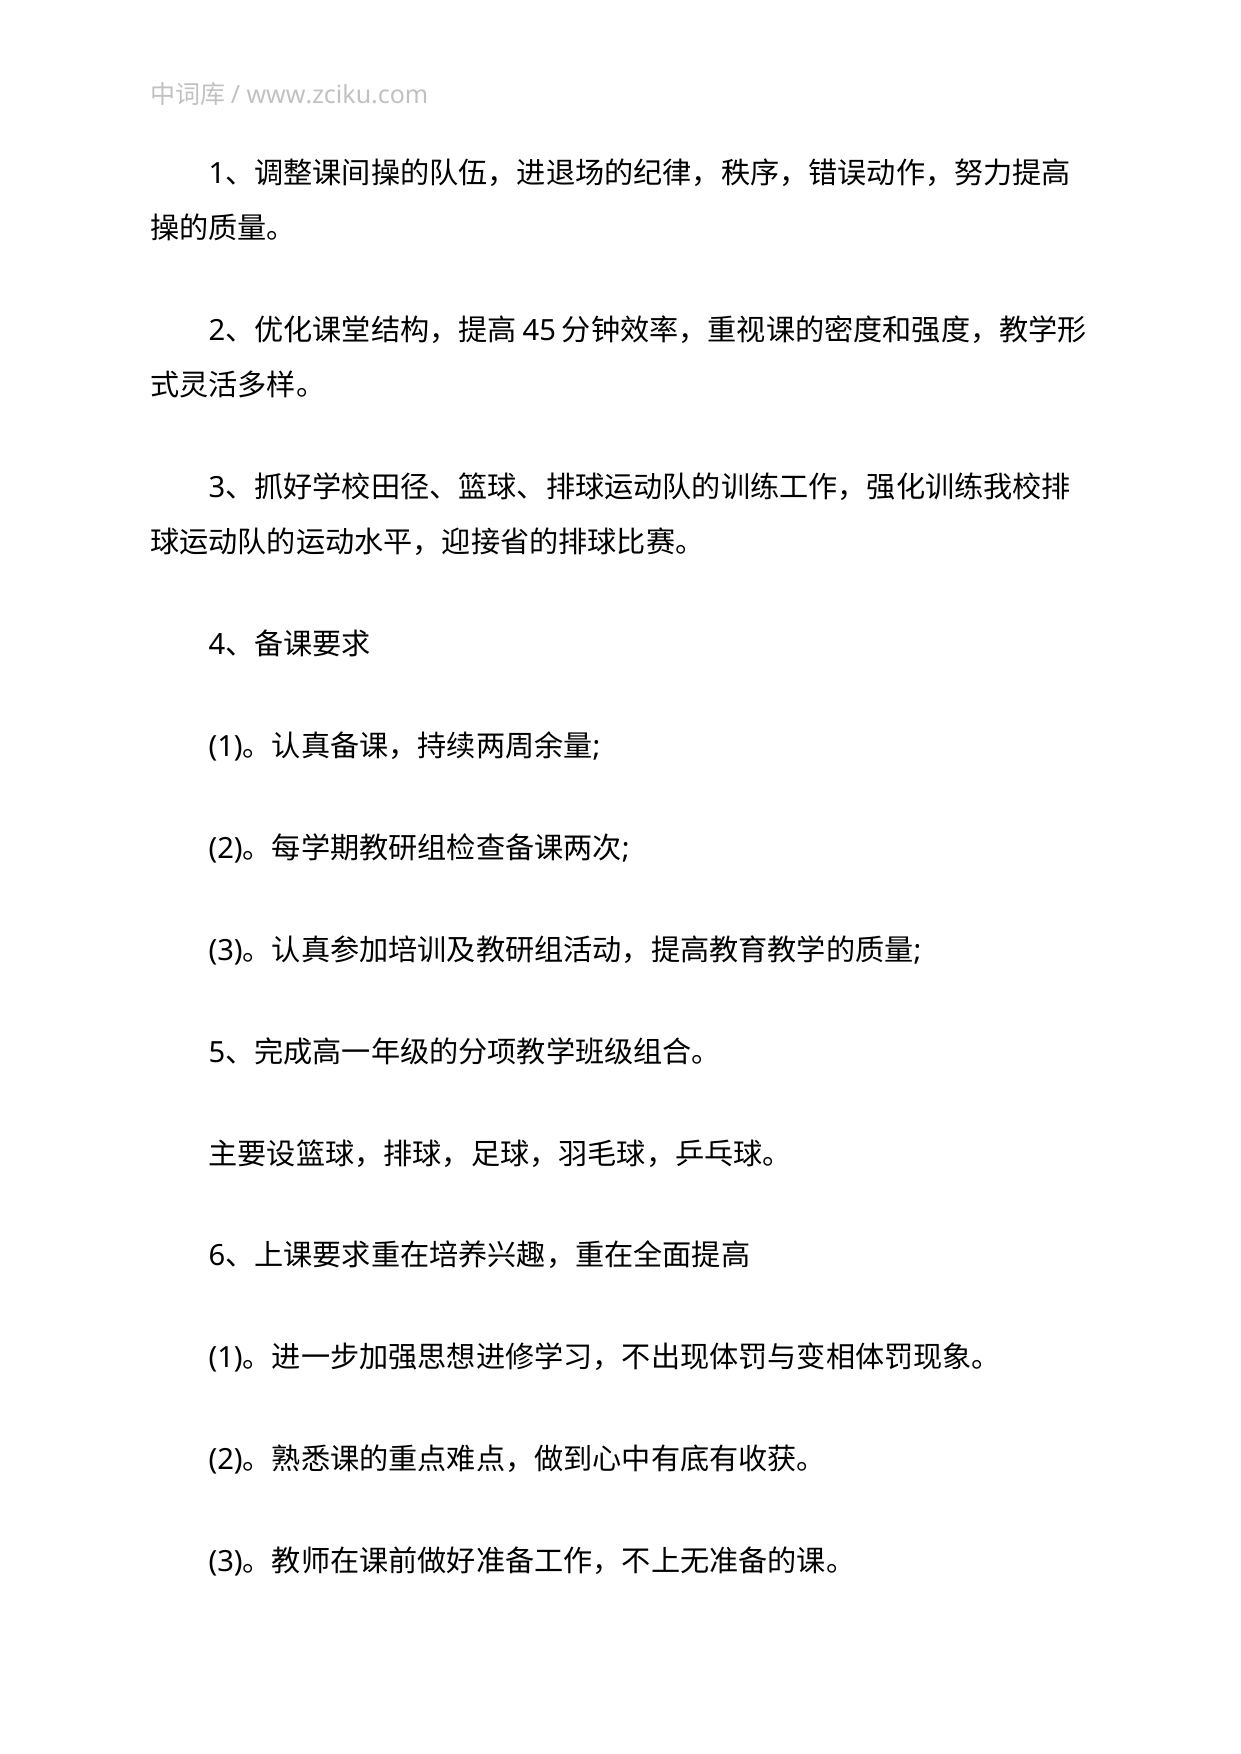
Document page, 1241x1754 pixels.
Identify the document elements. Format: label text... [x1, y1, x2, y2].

text 主要设篮球，排球，足球，羽毛球，乒乓球。 [150, 1130, 1090, 1172]
text (3)。认真参加培训及教研组活动，提高教育教学的质量; [150, 926, 1090, 969]
text (3)。教师在课前做好准备工作，不上无准备的课。 [150, 1538, 1090, 1580]
text (1)。进一步加强思想进修学习，不出现体罚与变相体罚现象。 [150, 1334, 1090, 1376]
text (1)。认真备课，持续两周余量; [150, 722, 1090, 765]
text 4、备课要求 [150, 620, 1090, 663]
text 3、抓好学校田径、篮球、排球运动队的训练工作，强化训练我校排球运动队的运动水平，迎接省的排球比赛。 [150, 463, 1090, 561]
text (2)。每学期教研组检查备课两次; [150, 824, 1090, 867]
text 1、调整课间操的队伍，进退场的纪律，秩序，错误动作，努力提高操的质量。 [150, 150, 1090, 247]
text 2、优化课堂结构，提高45分钟效率，重视课的密度和强度，教学形式灵活多样。 [150, 307, 1090, 404]
text 6、上课要求重在培养兴趣，重在全面提高 [150, 1232, 1090, 1274]
text (2)。熟悉课的重点难点，做到心中有底有收获。 [150, 1436, 1090, 1478]
text 5、完成高一年级的分项教学班级组合。 [150, 1028, 1090, 1071]
